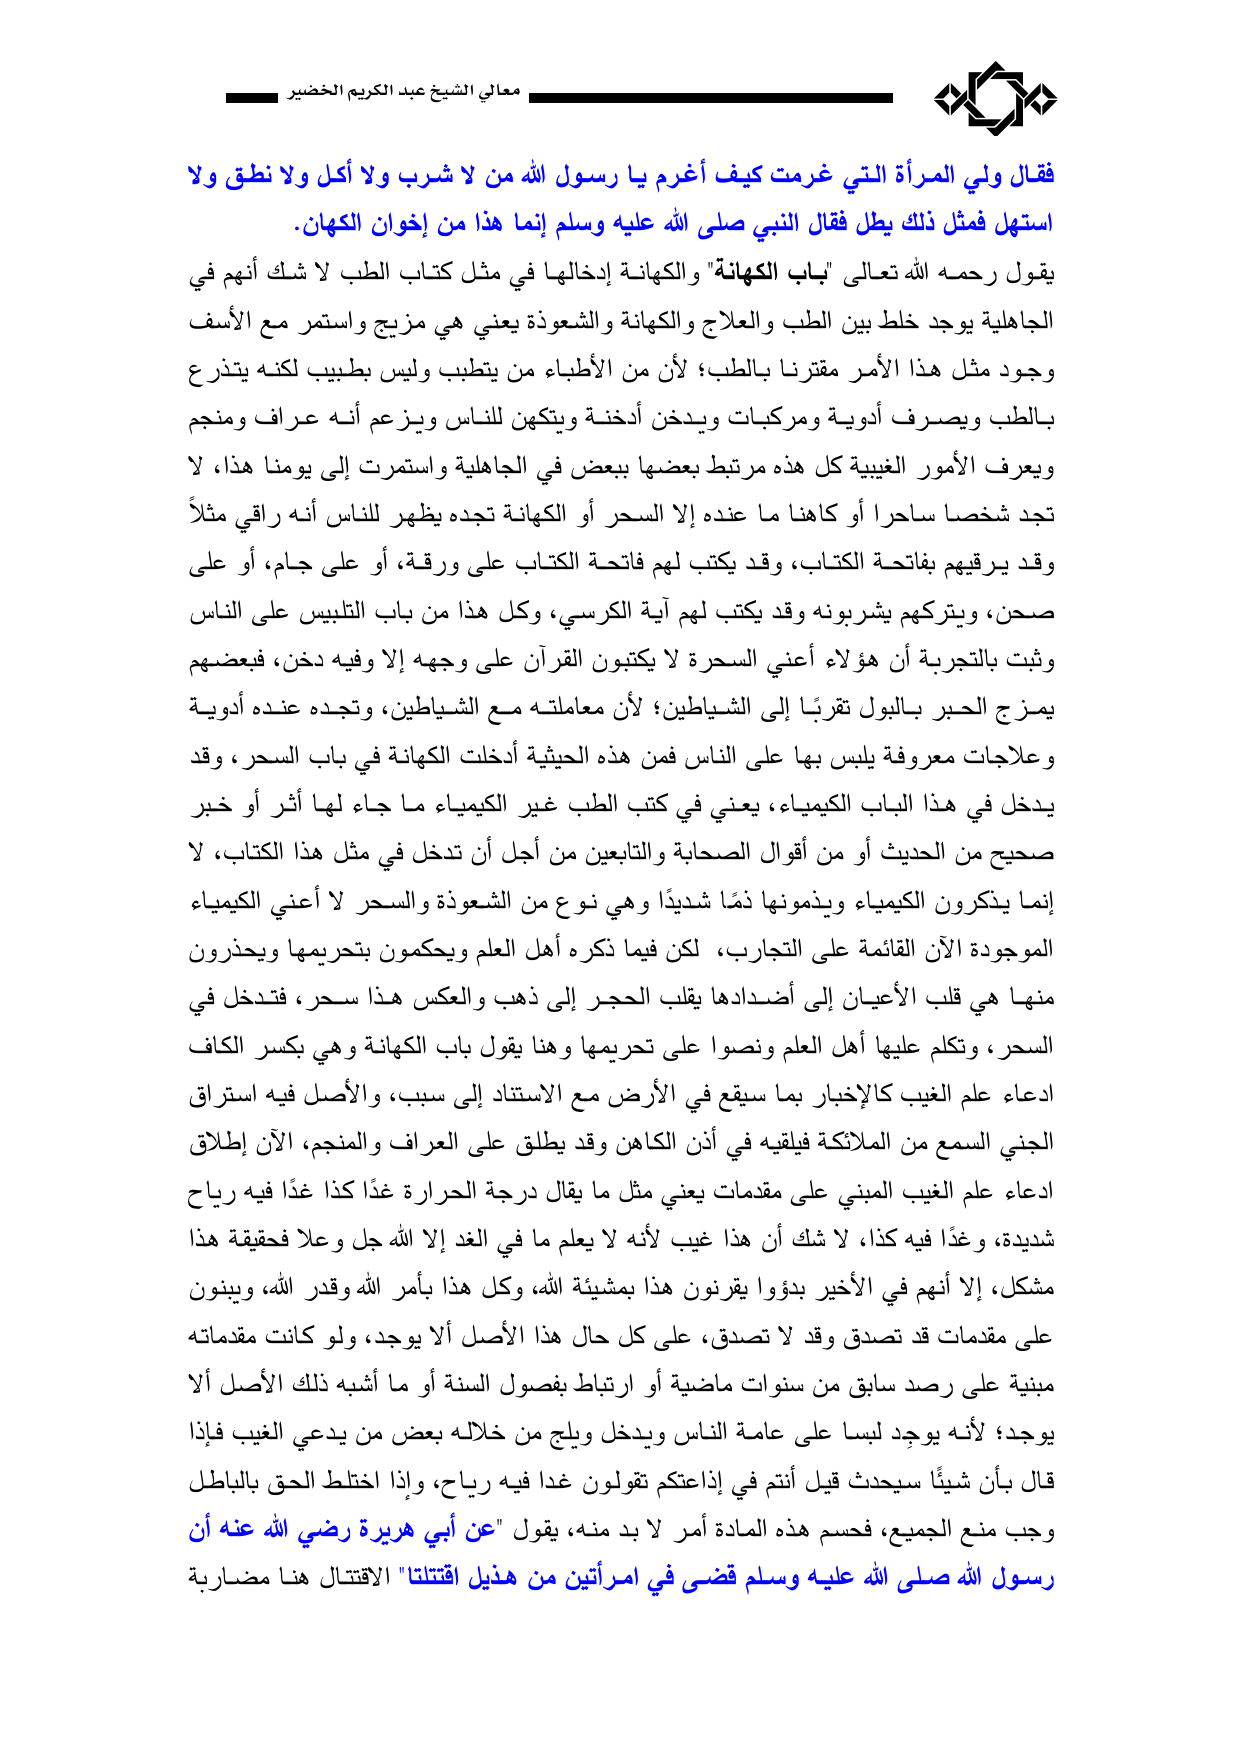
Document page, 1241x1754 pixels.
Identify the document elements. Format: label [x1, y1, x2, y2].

text [187, 150, 1053, 247]
text [187, 247, 1053, 1601]
